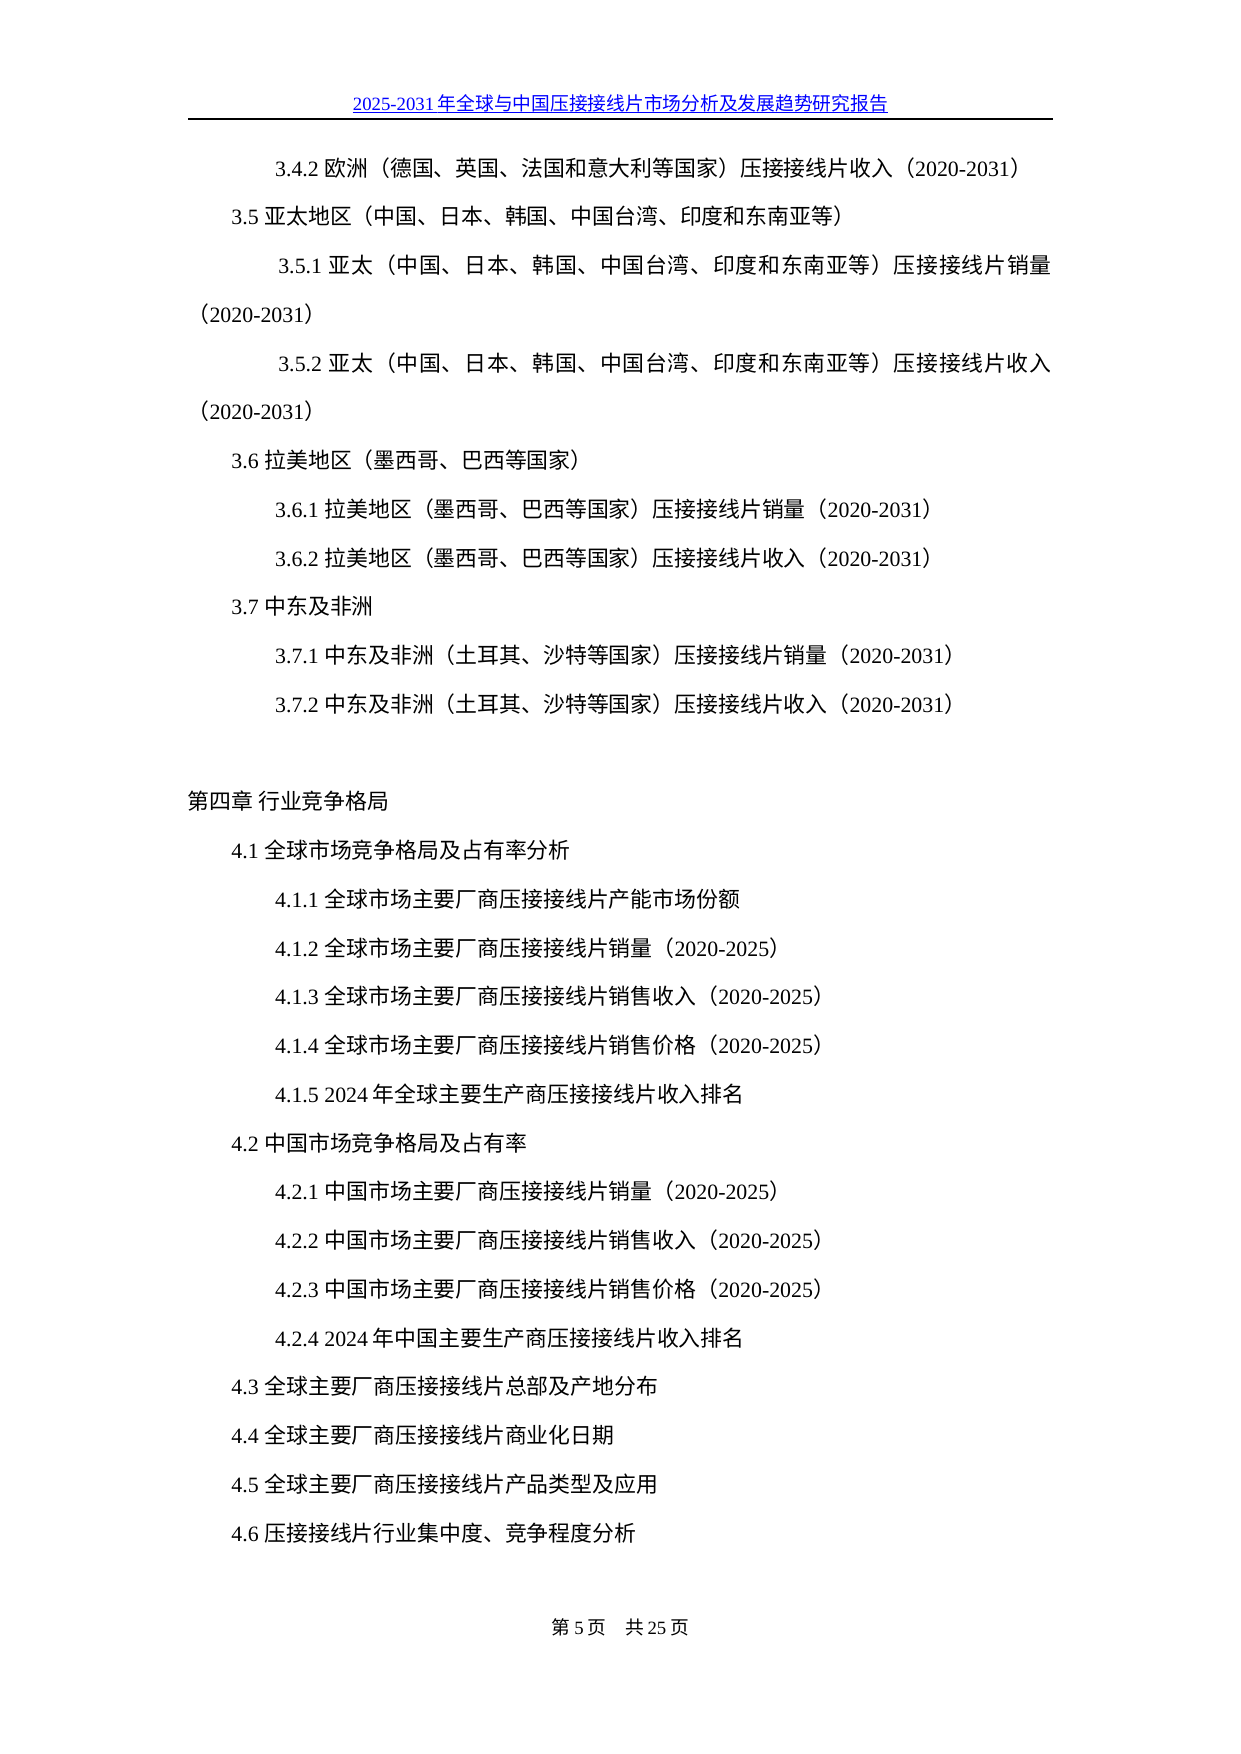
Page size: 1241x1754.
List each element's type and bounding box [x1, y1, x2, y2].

text [187, 150, 1053, 1548]
